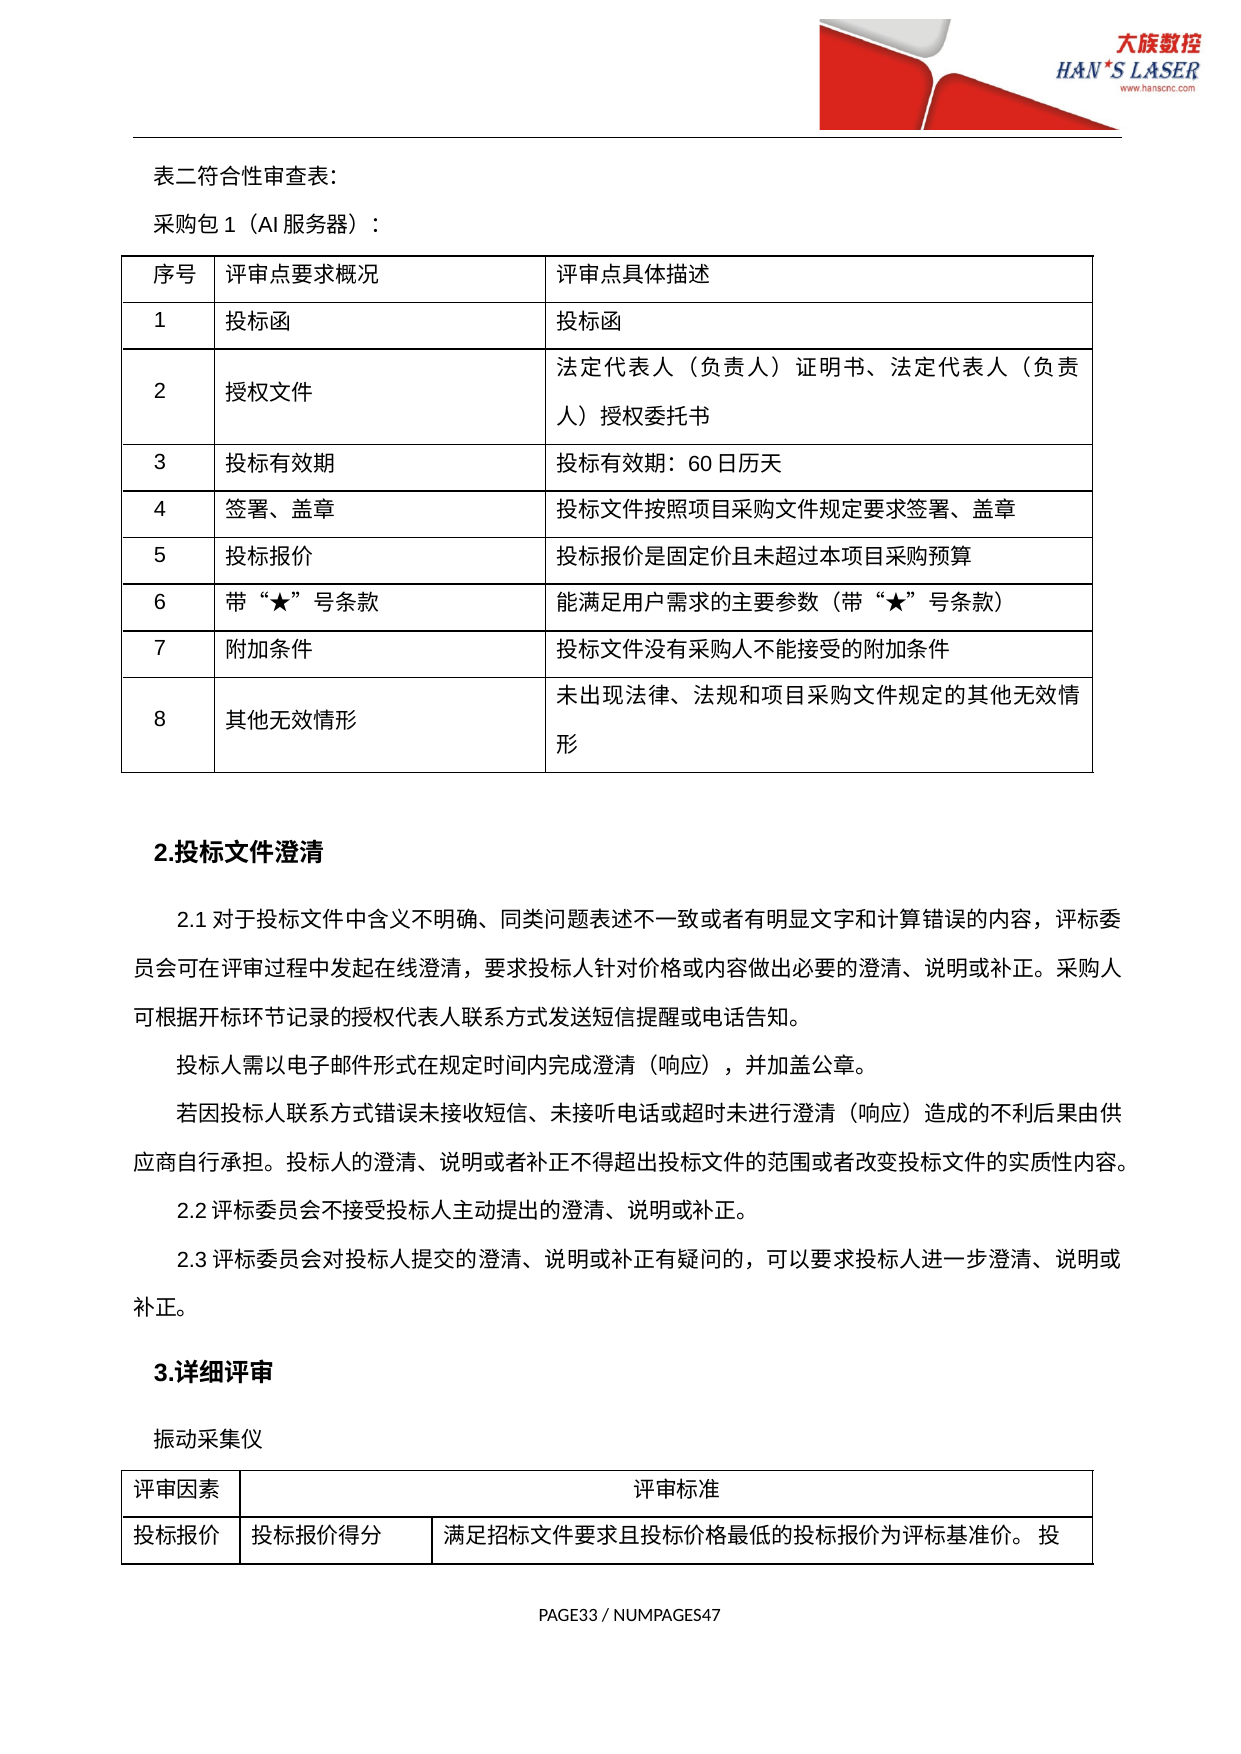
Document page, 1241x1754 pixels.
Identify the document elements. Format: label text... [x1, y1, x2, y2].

table_cell 4 [122, 491, 214, 537]
table_cell 投标报价 [215, 538, 545, 583]
table_header 评审点具体描述 [546, 257, 1092, 302]
table_cell 1 [122, 303, 214, 348]
table_cell 法定代表人（负责人）证明书、法定代表人（负责人）授权委托书 [546, 350, 1092, 444]
text 3.详细评审 [133, 1338, 1122, 1403]
table_cell 能满足用户需求的主要参数（带“★”号条款） [546, 585, 1092, 630]
table_cell 6 [122, 584, 214, 630]
table_cell 未出现法律、法规和项目采购文件规定的其他无效情形 [546, 678, 1092, 772]
text 2.投标文件澄清 [133, 818, 1122, 883]
table_cell 2 [122, 349, 214, 444]
table_cell 附加条件 [215, 632, 545, 676]
table_cell 5 [122, 538, 214, 583]
table_cell 投标文件没有采购人不能接受的附加条件 [546, 632, 1092, 676]
text 2.2评标委员会不接受投标人主动提出的澄清、说明或补正。 [133, 1193, 1122, 1225]
text 振动采集仪 [133, 1421, 1122, 1454]
table_cell 授权文件 [215, 350, 545, 444]
text 2.1对于投标文件中含义不明确、同类问题表述不一致或者有明显文字和计算错误的内容，评标委员会可在评审过程中发起在线澄清，要求投标人针对价格或内容做出必要的澄清、说明或补正。采购人可根据开标环节记录的授权代表人联系方式发送短信提醒或电话告知。 [133, 902, 1122, 1032]
table_cell 投标文件按照项目采购文件规定要求签署、盖章 [546, 492, 1092, 537]
table_cell 投标报价是固定价且未超过本项目采购预算 [546, 538, 1092, 583]
table_cell 7 [122, 631, 214, 676]
table_header 评审标准 [241, 1471, 1092, 1516]
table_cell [433, 1518, 1092, 1563]
picture [819, 19, 1222, 130]
table_header 评审因素 [122, 1471, 239, 1516]
text 投标人需以电子邮件形式在规定时间内完成澄清（响应），并加盖公章。 [133, 1047, 1122, 1080]
table_cell 投标函 [215, 303, 545, 348]
table_cell 投标函 [546, 303, 1092, 348]
table_header 评审点要求概况 [215, 257, 545, 302]
table_cell 投标有效期：60日历天 [546, 445, 1092, 490]
table_cell 投标报价得分 （100.0分） [241, 1518, 431, 1563]
text 表二符合性审查表： [133, 158, 1122, 191]
table_cell 其他无效情形 [215, 678, 545, 772]
table_cell 8 [122, 678, 214, 772]
text 若因投标人联系方式错误未接收短信、未接听电话或超时未进行澄清（响应）造成的不利后果由供应商自行承担。投标人的澄清、说明或者补正不得超出投标文件的范围或者改变投标文件的实质性内容。 [133, 1096, 1122, 1177]
table_cell 带“★”号条款 [215, 585, 545, 630]
table_cell 3 [122, 445, 214, 490]
table_header 序号 [122, 257, 214, 302]
table_cell 投标有效期 [215, 445, 545, 490]
text 2.3评标委员会对投标人提交的澄清、说明或补正有疑问的，可以要求投标人进一步澄清、说明或补正。 [133, 1241, 1122, 1322]
text 采购包1（AI服务器）： [133, 207, 1122, 239]
table_cell 投标报价 [122, 1517, 239, 1563]
table_cell 签署、盖章 [215, 492, 545, 537]
